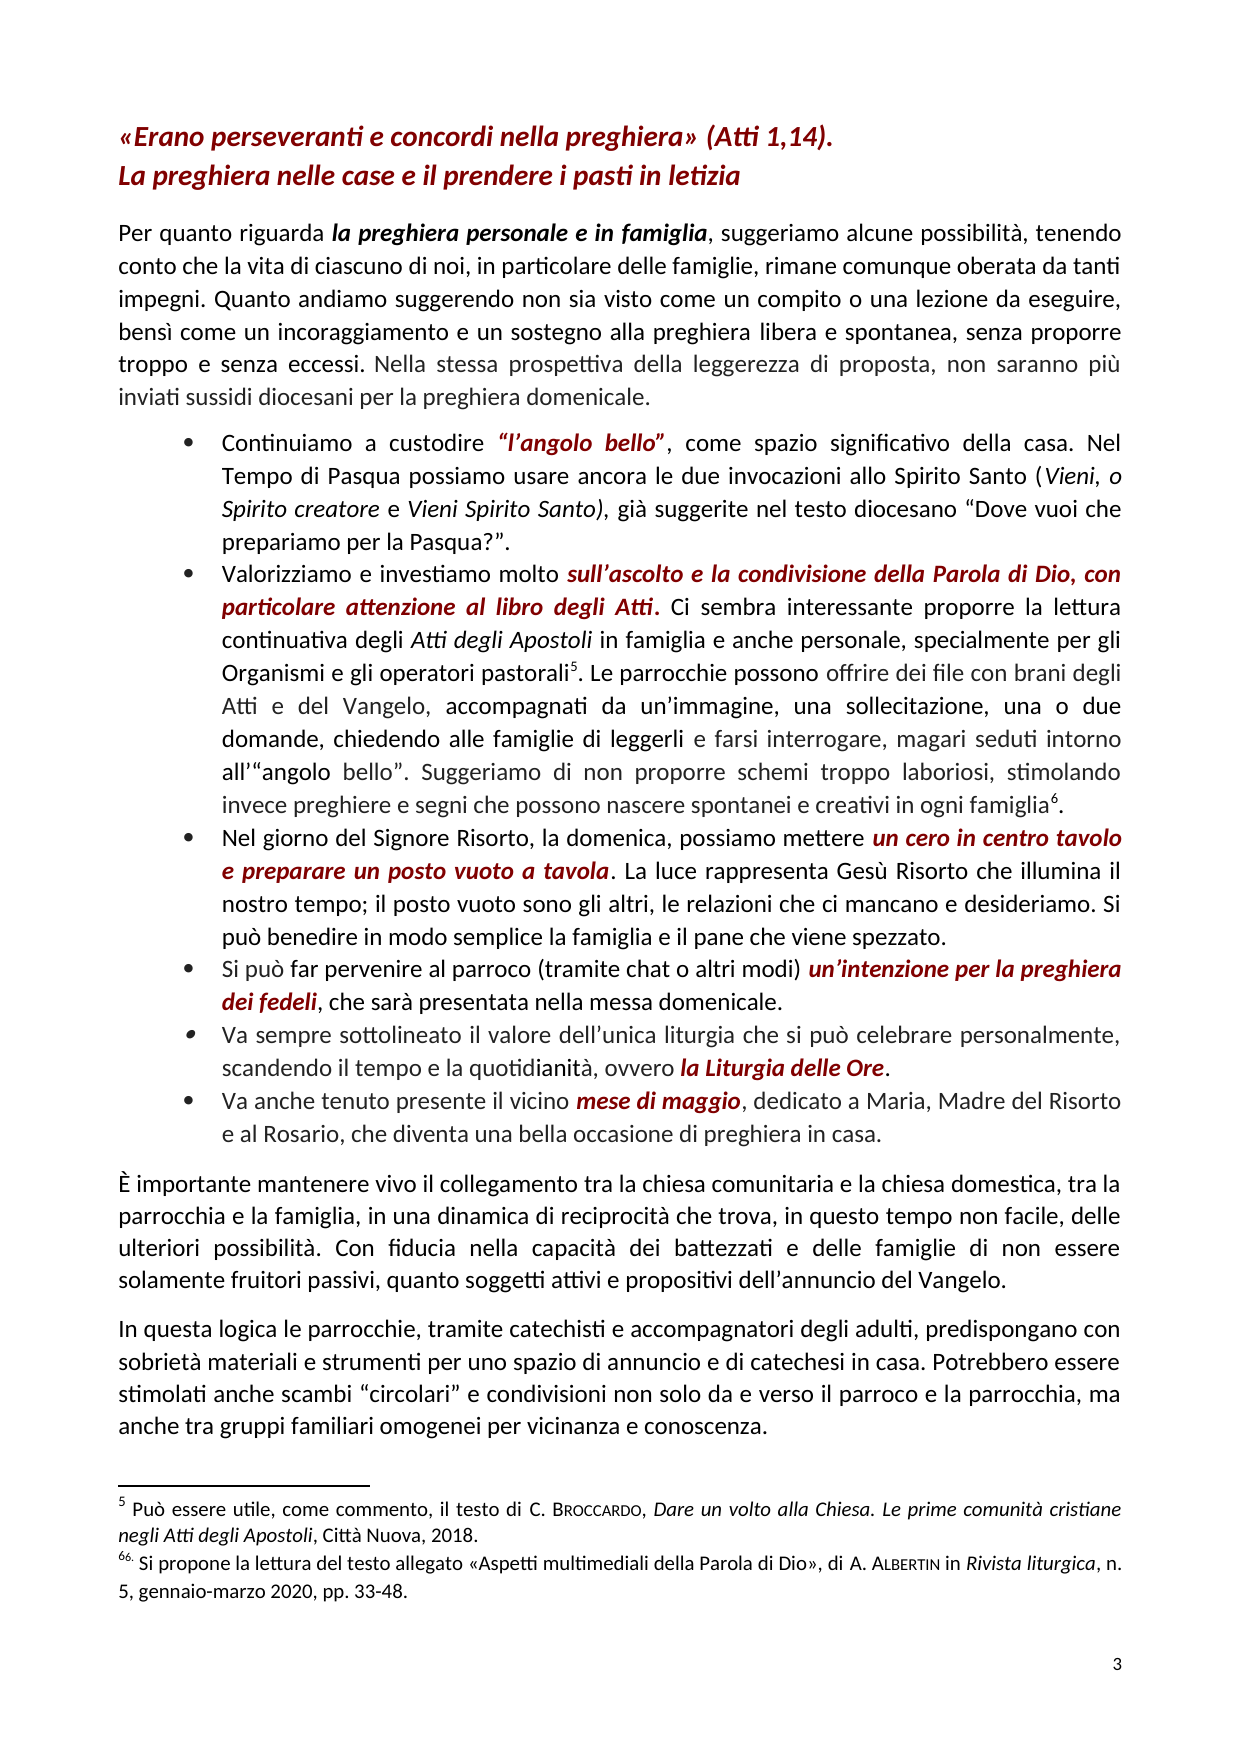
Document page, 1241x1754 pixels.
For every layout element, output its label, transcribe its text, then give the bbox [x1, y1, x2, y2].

list Si può far pervenire al parroco (tramite chat o altri modi) un’intenzione per la preghiera dei fedeli, che sarà presentata nella messa domenicale. [184, 953, 1122, 1017]
list Nel giorno del Signore Risorto, la domenica, possiamo mettere un cero in centro tavolo e preparare un posto vuoto a tavola. La luce rappresenta Gesù Risorto che illumina il nostro tempo; il posto vuoto sono gli altri, le relazioni che ci mancano e desideriamo. Si può benedire in modo semplice la famiglia e il pane che viene spezzato. [184, 822, 1122, 951]
list Continuiamo a custodire “l’angolo bello”, come spazio significativo della casa. Nel Tempo di Pasqua possiamo usare ancora le due invocazioni allo Spirito Santo (Vieni, o Spirito creatore e Vieni Spirito Santo), già suggerite nel testo diocesano “Dove vuoi che prepariamo per la Pasqua?”. [184, 427, 1122, 556]
text La preghiera nelle case e il prendere i pasti in letizia [118, 157, 1122, 192]
list Valorizziamo e investiamo molto sull’ascolto e la condivisione della Parola di Dio, con particolare attenzione al libro degli Atti. Ci sembra interessante proporre la lettura continuativa degli Atti degli Apostoli in famiglia e anche personale, specialmente per gli Organismi e gli operatori pastorali. Le parrocchie possono offrire dei file con brani degli Atti e del Vangelo, accompagnati da un’immagine, una sollecitazione, una o due domande, chiedendo alle famiglie di leggerli e farsi interrogare, magari seduti intorno all’“angolo bello”. Suggeriamo di non proporre schemi troppo laboriosi, stimolando invece preghiere e segni che possono nascere spontanei e creativi in ogni famiglia. [184, 558, 1122, 819]
text È importante mantenere vivo il collegamento tra la chiesa comunitaria e la chiesa domestica, tra la parrocchia e la famiglia, in una dinamica di reciprocità che trova, in questo tempo non facile, delle ulteriori possibilità. Con fiducia nella capacità dei battezzati e delle famiglie di non essere solamente fruitori passivi, quanto soggetti attivi e propositivi dell’annuncio del Vangelo. [118, 1168, 1122, 1295]
text In questa logica le parrocchie, tramite catechisti e accompagnatori degli adulti, predispongano con sobrietà materiali e strumenti per uno spazio di annuncio e di catechesi in casa. Potrebbero essere stimolati anche scambi “circolari” e condivisioni non solo da e verso il parroco e la parrocchia, ma anche tra gruppi familiari omogenei per vicinanza e conoscenza. [118, 1313, 1122, 1441]
list Va anche tenuto presente il vicino mese di maggio, dedicato a Maria, Madre del Risorto e al Rosario, che diventa una bella occasione di preghiera in casa. [184, 1085, 1122, 1149]
list Va sempre sottolineato il valore dell’unica liturgia che si può celebrare personalmente, scandendo il tempo e la quotidianità, ovvero la Liturgia delle Ore. [184, 1019, 1122, 1083]
text Per quanto riguarda la preghiera personale e in famiglia, suggeriamo alcune possibilità, tenendo conto che la vita di ciascuno di noi, in particolare delle famiglie, rimane comunque oberata da tanti impegni. Quanto andiamo suggerendo non sia visto come un compito o una lezione da eseguire, bensì come un incoraggiamento e un sostegno alla preghiera libera e spontanea, senza proporre troppo e senza eccessi. Nella stessa prospettiva della leggerezza di proposta, non saranno più inviati sussidi diocesani per la preghiera domenicale. [118, 217, 1122, 412]
text «Erano perseveranti e concordi nella preghiera» (Atti 1,14). [118, 118, 1122, 154]
